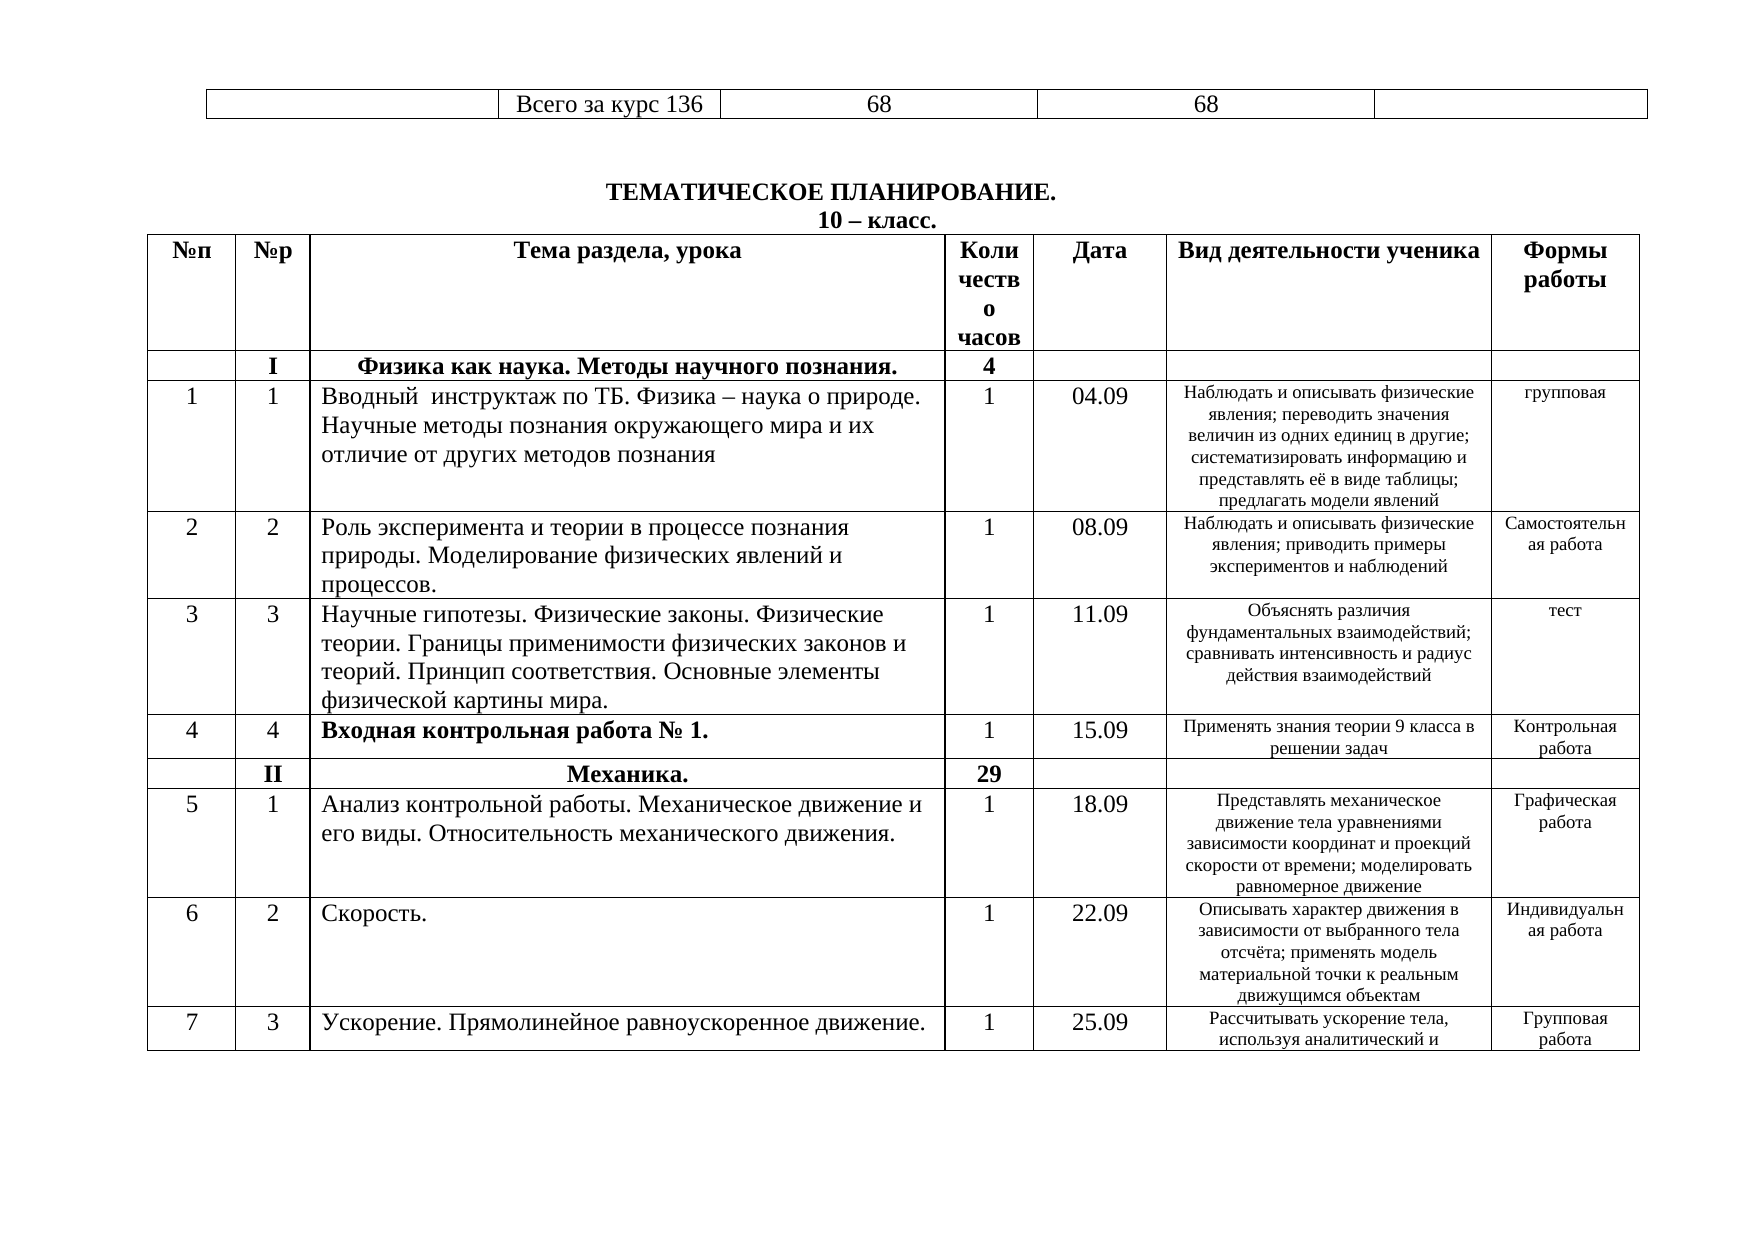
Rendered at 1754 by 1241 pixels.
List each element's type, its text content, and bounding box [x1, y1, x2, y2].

table_cell 68 [1038, 90, 1374, 118]
table_cell 25.09 [1034, 1007, 1166, 1050]
table_cell Входная контрольная работа № 1. [311, 715, 944, 758]
table_header Формы работы [1492, 235, 1639, 350]
table_cell 4 [148, 715, 235, 758]
table_cell [148, 351, 235, 380]
table_cell Наблюдать и описывать физические явления; приводить примеры экспериментов и наблюдений [1167, 512, 1491, 598]
table_cell Вводный инструктаж по ТБ. Физика – наука о природе. Научные методы познания окружающего мира и их отличие от других методов познания [311, 381, 944, 511]
table_cell тест [1492, 599, 1639, 714]
table_cell [1034, 759, 1166, 788]
table_cell 2 [148, 512, 235, 598]
table_cell [1167, 351, 1491, 380]
table_cell Представлять механическое движение тела уравнениями зависимости координат и проекций скорости от времени; моделировать равномерное движение [1167, 789, 1491, 897]
table_cell Контрольная работа [1492, 715, 1639, 758]
table_cell групповая [1492, 381, 1639, 511]
table_cell 3 [236, 599, 309, 714]
table_cell 15.09 [1034, 715, 1166, 758]
table_cell 1 [236, 381, 309, 511]
table_cell 1 [946, 599, 1033, 714]
table_cell [148, 759, 235, 788]
table_cell 7 [148, 1007, 235, 1050]
table_cell 4 [236, 715, 309, 758]
table_cell Физика как наука. Методы научного познания. [311, 351, 944, 380]
table_cell 1 [148, 381, 235, 511]
table_cell [1167, 759, 1491, 788]
table_header Вид деятельности ученика [1167, 235, 1491, 350]
table_cell Роль эксперимента и теории в процессе познания природы. Моделирование физических явлений и процессов. [311, 512, 944, 598]
table_cell Анализ контрольной работы. Механическое движение и его виды. Относительность механического движения. [311, 789, 944, 897]
table_cell [1375, 90, 1647, 118]
table_header №р [236, 235, 309, 350]
table_cell Научные гипотезы. Физические законы. Физические теории. Границы применимости физических законов и теорий. Принцип соответствия. Основные элементы физической картины мира. [311, 599, 944, 714]
table_header Тема раздела, урока [311, 235, 944, 350]
table_cell 11.09 [1034, 599, 1166, 714]
table_cell Самостоятельная работа [1492, 512, 1639, 598]
table_cell 1 [946, 715, 1033, 758]
table_header Дата [1034, 235, 1166, 350]
table_cell Индивидуальная работа [1492, 898, 1639, 1006]
table_cell Объяснять различия фундаментальных взаимодействий; сравнивать интенсивность и радиус действия взаимодействий [1167, 599, 1491, 714]
table_cell Графическая работа [1492, 789, 1639, 897]
table_cell 1 [946, 898, 1033, 1006]
table_cell 1 [946, 1007, 1033, 1050]
table_cell 3 [236, 1007, 309, 1050]
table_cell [311, 1007, 944, 1050]
table_cell [1492, 351, 1639, 380]
table_cell Всего за курс 136 [499, 90, 720, 118]
table_cell 5 [148, 789, 235, 897]
table_cell II [236, 759, 309, 788]
table_cell Скорость. [311, 898, 944, 1006]
table_cell 08.09 [1034, 512, 1166, 598]
table_cell 29 [946, 759, 1033, 788]
table_cell 1 [236, 789, 309, 897]
table_cell Описывать характер движения в зависимости от выбранного тела отсчёта; применять модель материальной точки к реальным движущимся объектам [1167, 898, 1491, 1006]
table_cell 6 [148, 898, 235, 1006]
table_cell 04.09 [1034, 381, 1166, 511]
table_cell Применять знания теории 9 класса в решении задач [1167, 715, 1491, 758]
table_cell 68 [721, 90, 1037, 118]
table_cell [207, 90, 498, 118]
table_cell Групповая работа [1492, 1007, 1639, 1050]
text 10 – класс. [118, 206, 1636, 234]
table_cell 2 [236, 898, 309, 1006]
table_cell 22.09 [1034, 898, 1166, 1006]
table_cell 18.09 [1034, 789, 1166, 897]
table_header №п [148, 235, 235, 350]
table_cell 1 [946, 381, 1033, 511]
table_cell 2 [236, 512, 309, 598]
text ТЕМАТИЧЕСКОЕ ПЛАНИРОВАНИЕ. [118, 177, 1636, 206]
table_cell 1 [946, 512, 1033, 598]
table_header Количество часов [946, 235, 1033, 350]
table_cell I [236, 351, 309, 380]
table_cell [1492, 759, 1639, 788]
table_cell 1 [946, 789, 1033, 897]
table_cell 3 [148, 599, 235, 714]
table_cell 4 [946, 351, 1033, 380]
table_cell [1167, 1007, 1491, 1050]
table_cell Механика. [311, 759, 944, 788]
table_cell Наблюдать и описывать физические явления; переводить значения величин из одних единиц в другие; систематизировать информацию и представлять её в виде таблицы; предлагать модели явлений [1167, 381, 1491, 511]
table_cell [1034, 351, 1166, 380]
